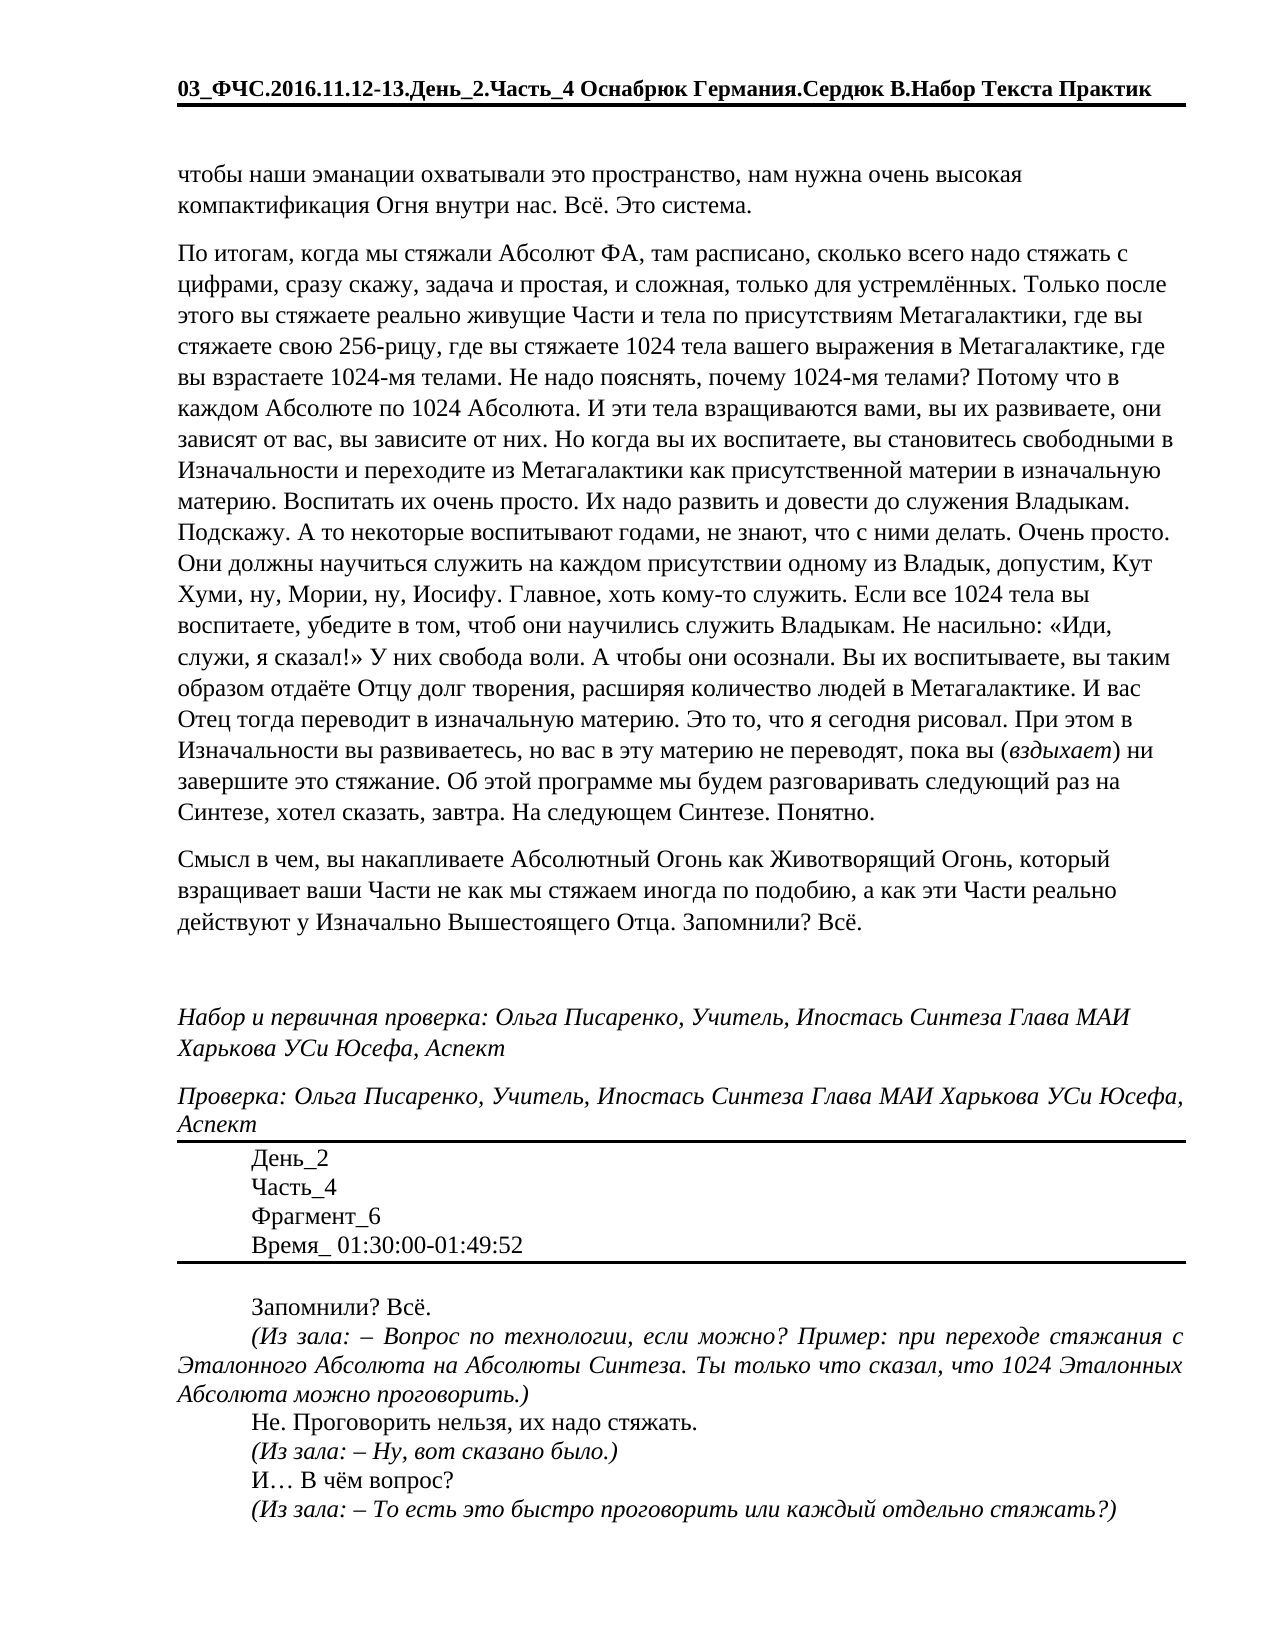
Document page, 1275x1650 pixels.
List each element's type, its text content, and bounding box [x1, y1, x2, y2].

text (Из зала: – Вопрос по технологии, если можно? Пример: при переходе стяжания с Эталонного Абсолюта на Абсолюты Синтеза. Ты только что сказал, что 1024 Эталонных Абсолюта можно проговорить.) [177, 1321, 1186, 1407]
text Набор и первичная проверка: Ольга Писаренко, Учитель, Ипостась Синтеза Глава МАИ Харькова УСи Юсефа, Аспект [177, 1002, 1186, 1062]
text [177, 159, 1186, 219]
text Фрагмент_6 [177, 1201, 1186, 1230]
text (Из зала: – Ну, вот сказано было.) [177, 1436, 1186, 1465]
text (Из зала: – То есть это быстро проговорить или каждый отдельно стяжать?) [177, 1494, 1186, 1522]
text Время_ 01:30:00-01:49:52 [177, 1230, 1186, 1261]
text Не. Проговорить нельзя, их надо стяжать. [177, 1407, 1186, 1436]
text Запомнили? Всё. [177, 1292, 1186, 1321]
text Часть_4 [177, 1172, 1186, 1201]
text И… В чём вопрос? [177, 1465, 1186, 1494]
text Смысл в чем, вы накапливаете Абсолютный Огонь как Животворящий Огонь, который взращивает ваши Части не как мы стяжаем иногда по подобию, а как эти Части реально действуют у Изначально Вышестоящего Отца. Запомнили? Всё. [177, 844, 1186, 935]
text Проверка: Ольга Писаренко, Учитель, Ипостась Синтеза Глава МАИ Харькова УСи Юсефа, Аспект [177, 1081, 1186, 1140]
text По итогам, когда мы стяжали Абсолют ФА, там расписано, сколько всего надо стяжать с цифрами, сразу скажу, задача и простая, и сложная, только для устремлённых. Только после этого вы стяжаете реально живущие Части и тела по присутствиям Метагалактики, где вы стяжаете свою 256-рицу, где вы стяжаете 1024 тела вашего выражения в Метагалактике, где вы взрастаете 1024-мя телами. Не надо пояснять, почему 1024-мя телами? Потому что в каждом Абсолюте по 1024 Абсолюта. И эти тела взращиваются вами, вы их развиваете, они зависят от вас, вы зависите от них. Но когда вы их воспитаете, вы становитесь свободными в Изначальности и переходите из Метагалактики как присутственной материи в изначальную материю. Воспитать их очень просто. Их надо развить и довести до служения Владыкам. Подскажу. А то некоторые воспитывают годами, не знают, что с ними делать. Очень просто. Они должны научиться служить на каждом присутствии одному из Владык, допустим, Кут Хуми, ну, Мории, ну, Иосифу. Главное, хоть кому-то служить. Если все 1024 тела вы воспитаете, убедите в том, чтоб они научились служить Владыкам. Не насильно: «Иди, служи, я сказал!» У них свобода воли. А чтобы они осознали. Вы их воспитываете, вы таким образом отдаёте Отцу долг творения, расширяя количество людей в Метагалактике. И вас Отец тогда переводит в изначальную материю. Это то, что я сегодня рисовал. При этом в Изначальности вы развиваетесь, но вас в эту материю не переводят, пока вы (вздыхает) ни завершите это стяжание. Об этой программе мы будем разговаривать следующий раз на Синтезе, хотел сказать, завтра. На следующем Синтезе. Понятно. [177, 238, 1186, 826]
text День_2 [177, 1143, 1186, 1172]
